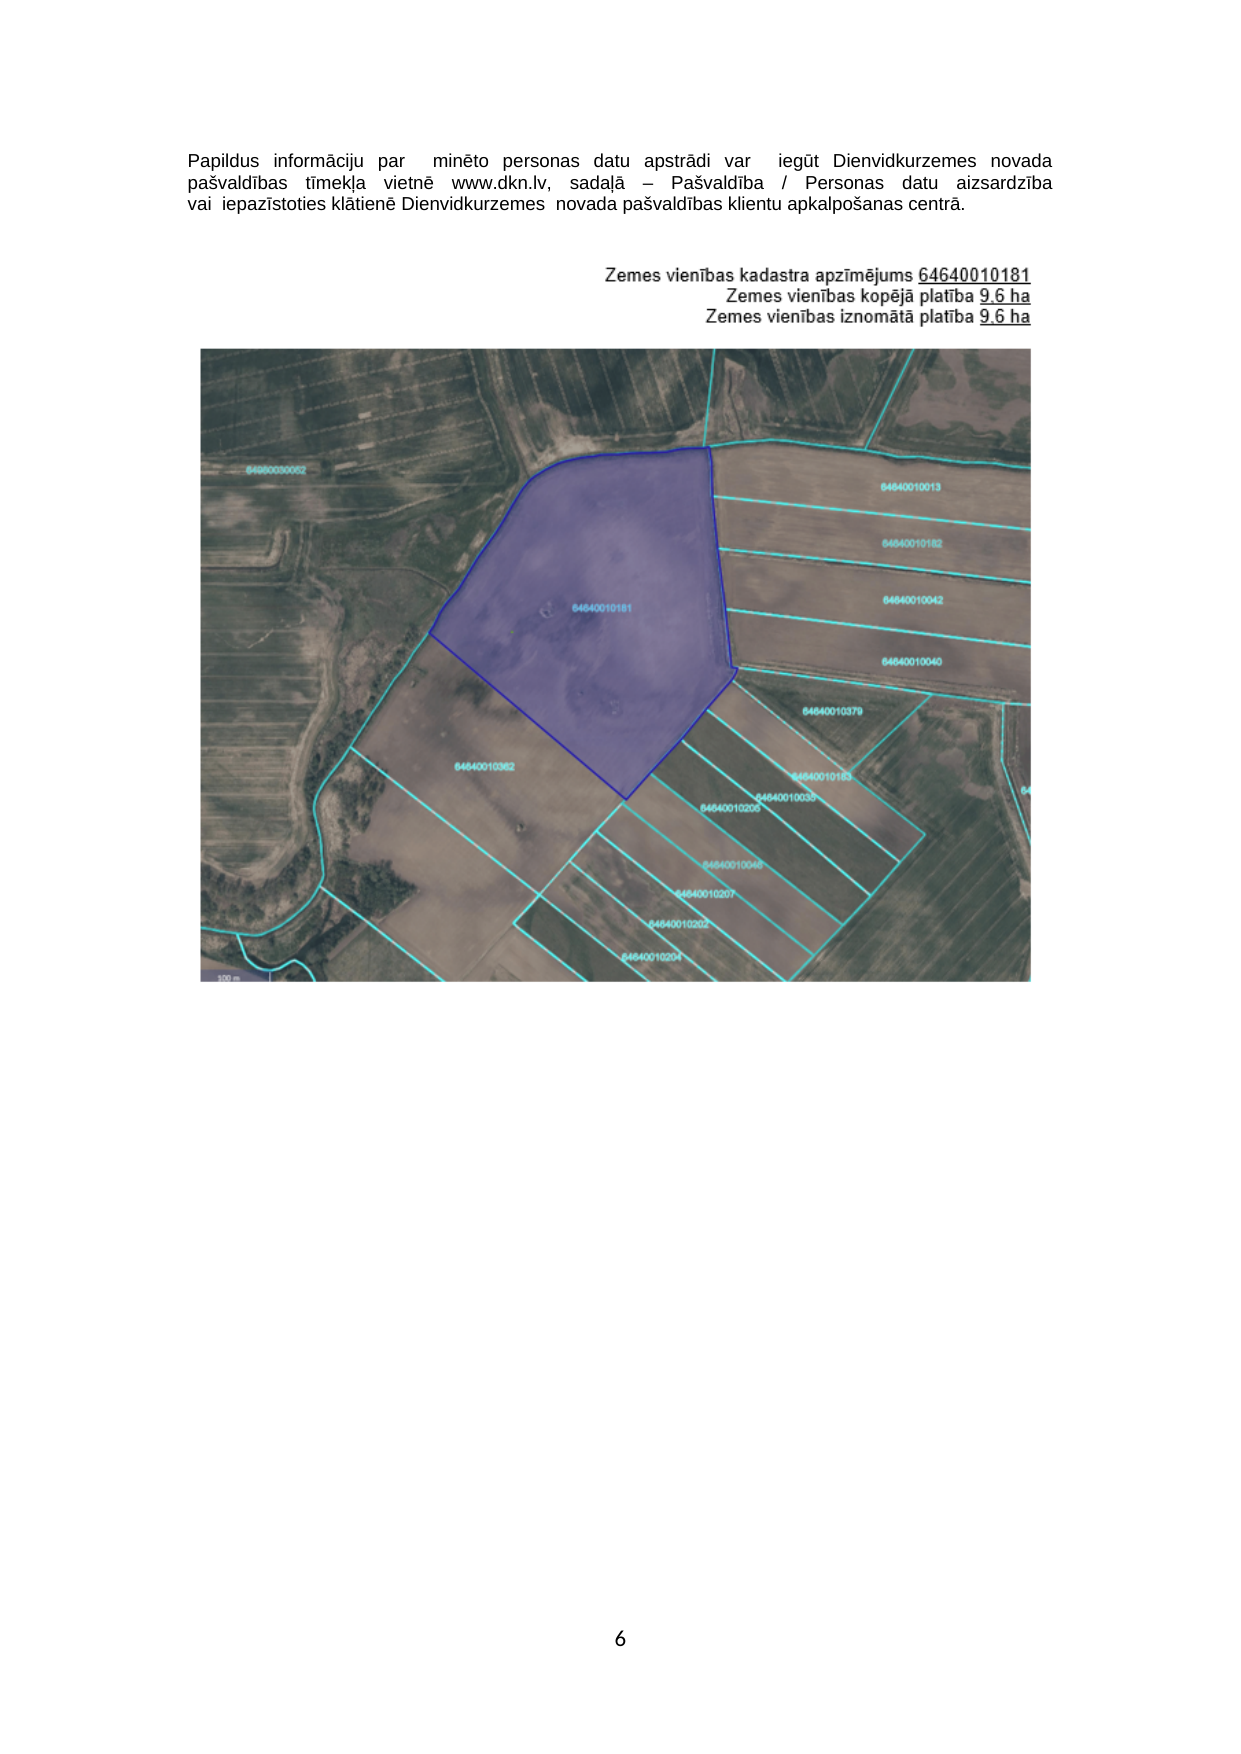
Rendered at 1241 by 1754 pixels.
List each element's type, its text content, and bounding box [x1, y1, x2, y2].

picture [187, 261, 1053, 1004]
text Papildus informāciju par minēto personas datu apstrādi var iegūt Dienvidkurzemes novada pašvaldības tīmekļa vietnē www.dkn.lv, sadaļā – Pašvaldība / Personas datu aizsardzība vai iepazīstoties klātienē Dienvidkurzemes novada pašvaldības klientu apkalpošanas centrā. [187, 150, 1053, 215]
